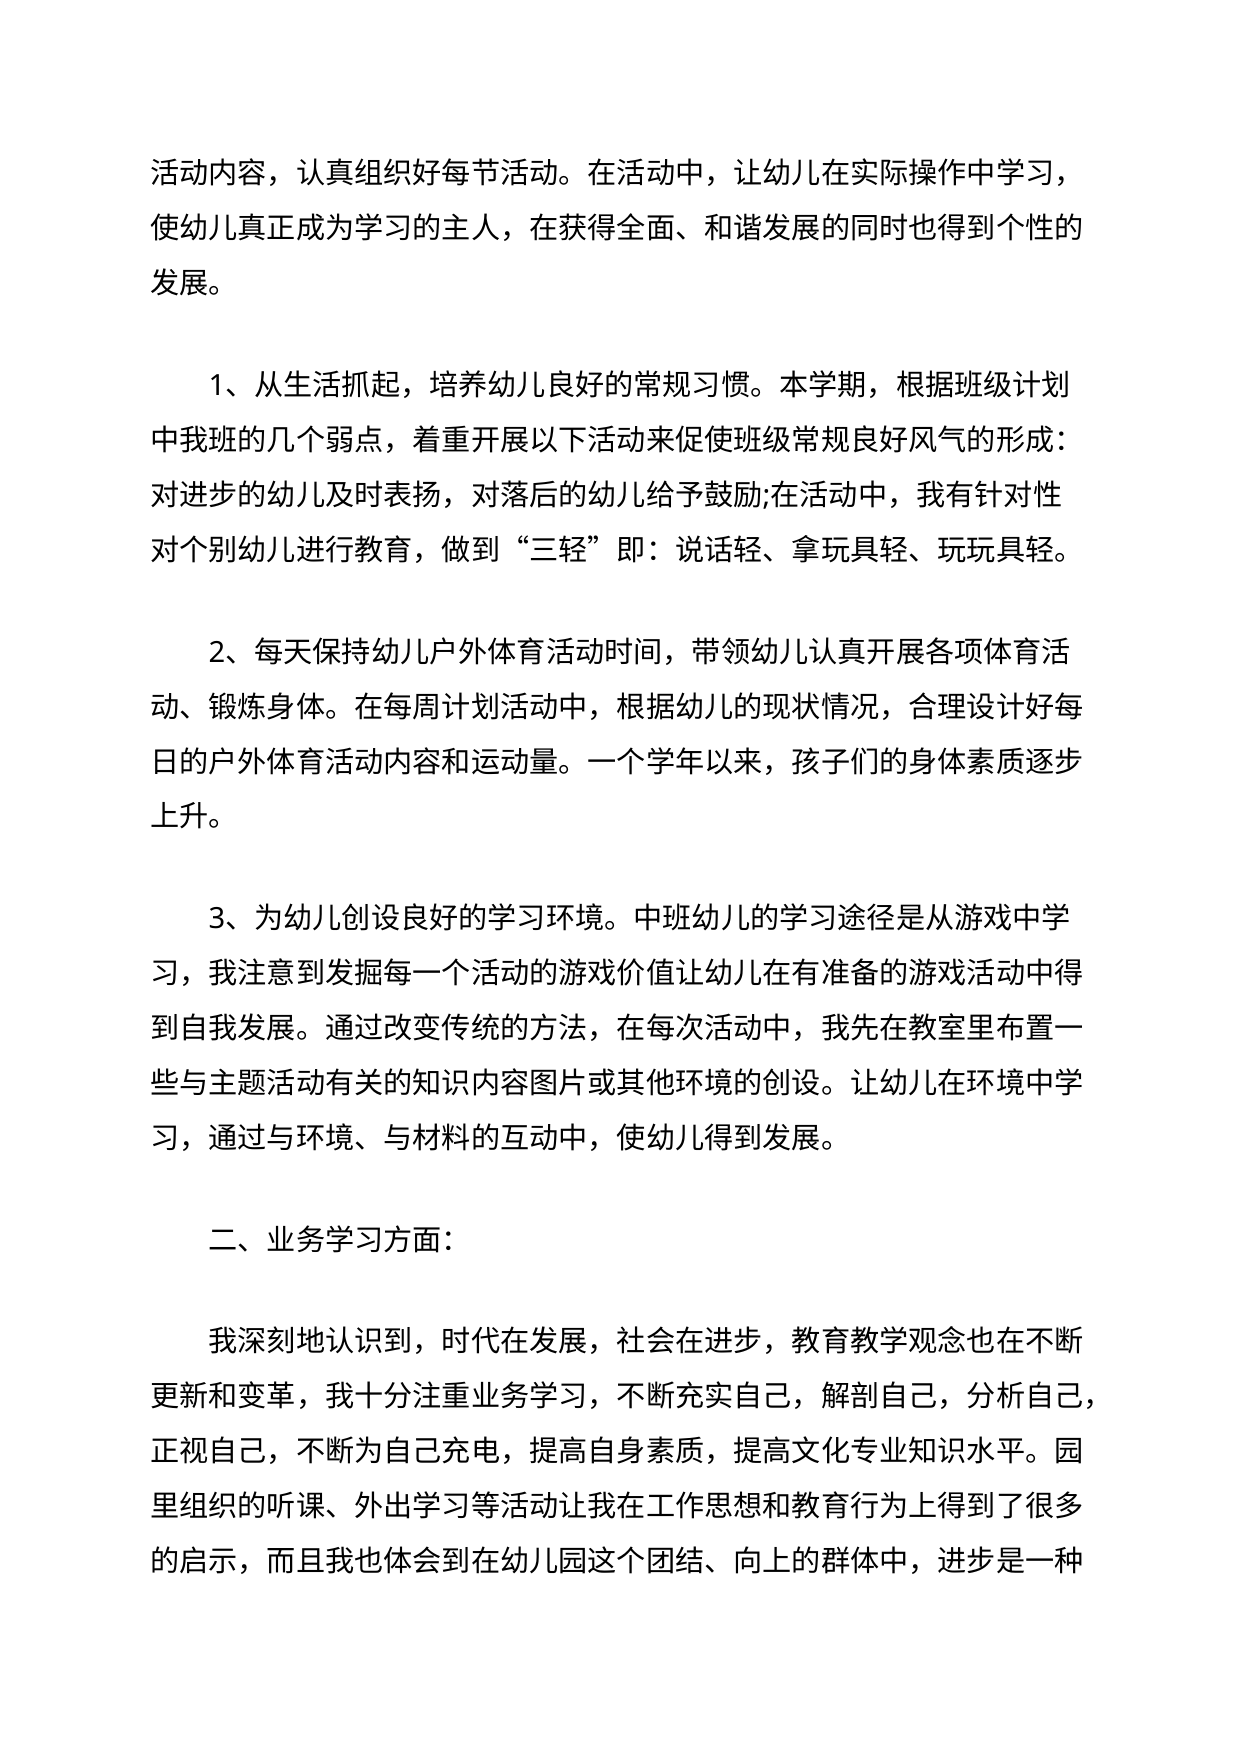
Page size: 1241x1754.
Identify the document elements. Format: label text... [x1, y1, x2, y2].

text 3、为幼儿创设良好的学习环境。中班幼儿的学习途径是从游戏中学习，我注意到发掘每一个活动的游戏价值让幼儿在有准备的游戏活动中得到自我发展。通过改变传统的方法，在每次活动中，我先在教室里布置一些与主题活动有关的知识内容图片或其他环境的创设。让幼儿在环境中学习，通过与环境、与材料的互动中，使幼儿得到发展。 [150, 895, 1090, 1157]
text 2、每天保持幼儿户外体育活动时间，带领幼儿认真开展各项体育活动、锻炼身体。在每周计划活动中，根据幼儿的现状情况，合理设计好每日的户外体育活动内容和运动量。一个学年以来，孩子们的身体素质逐步上升。 [150, 628, 1090, 835]
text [150, 150, 1090, 302]
text 1、从生活抓起，培养幼儿良好的常规习惯。本学期，根据班级计划中我班的几个弱点，着重开展以下活动来促使班级常规良好风气的形成：对进步的幼儿及时表扬，对落后的幼儿给予鼓励;在活动中，我有针对性对个别幼儿进行教育，做到“三轻”即：说话轻、拿玩具轻、玩玩具轻。 [150, 362, 1090, 569]
text 二、业务学习方面： [150, 1216, 1090, 1258]
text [150, 1318, 1090, 1580]
